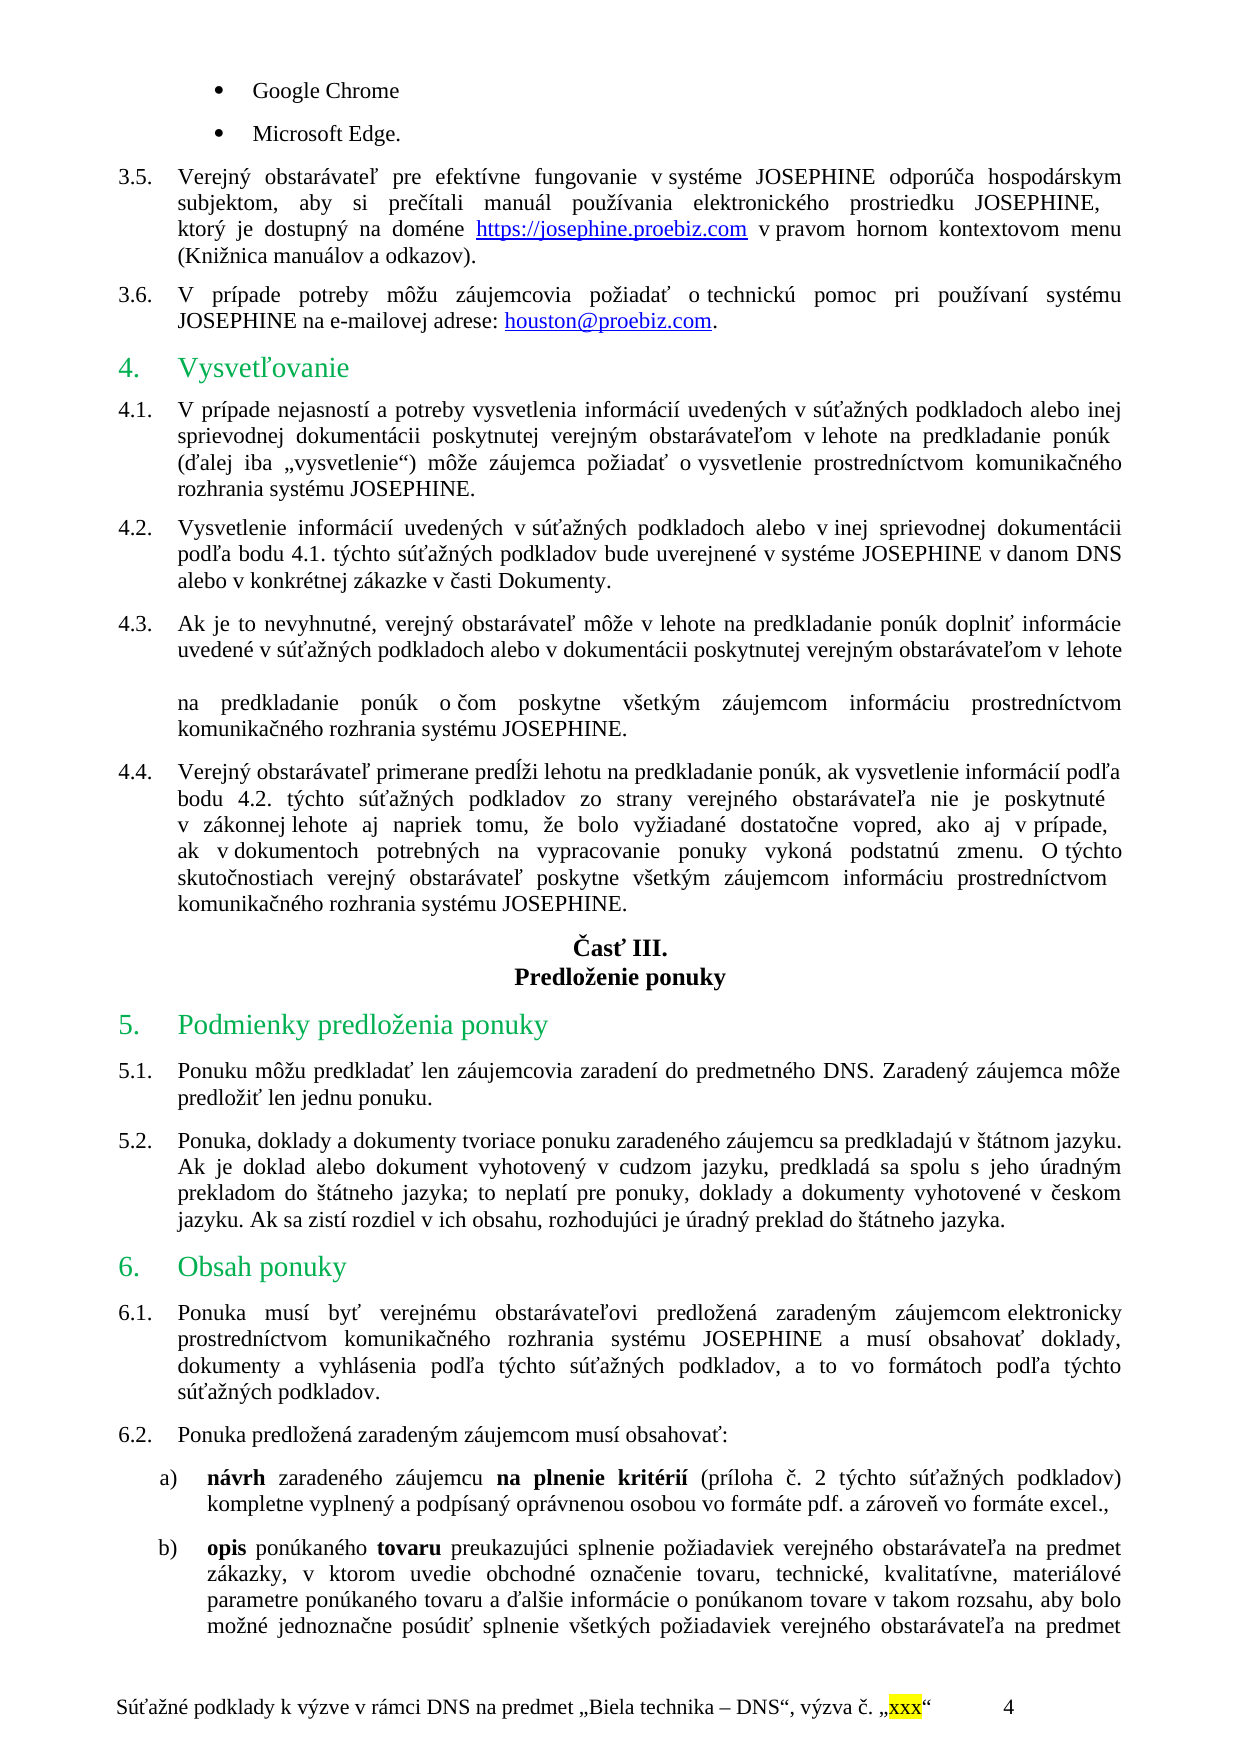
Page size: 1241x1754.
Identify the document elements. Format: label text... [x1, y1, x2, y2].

list V prípade nejasností a potreby vysvetlenia informácií uvedených v súťažných podkladoch alebo inej sprievodnej dokumentácii poskytnutej verejným obstarávateľom v lehote na predkladanie ponúk (ďalej iba „vysvetlenie“) môže záujemca požiadať o vysvetlenie prostredníctvom komunikačného rozhrania systému JOSEPHINE. [118, 396, 1122, 502]
list Verejný obstarávateľ pre efektívne fungovanie v systéme JOSEPHINE odporúča hospodárskym subjektom, aby si prečítali manuál používania elektronického prostriedku JOSEPHINE, ktorý je dostupný na doméne https://josephine.proebiz.com v pravom hornom kontextovom menu (Knižnica manuálov a odkazov). [118, 163, 1122, 268]
subtitle Časť III. [118, 933, 1122, 962]
list Ponuka musí byť verejnému obstarávateľovi predložená zaradeným záujemcom elektronicky prostredníctvom komunikačného rozhrania systému JOSEPHINE a musí obsahovať doklady, dokumenty a vyhlásenia podľa týchto súťažných podkladov, a to vo formátoch podľa týchto súťažných podkladov. [118, 1299, 1122, 1404]
subtitle Predloženie ponuky [118, 962, 1122, 991]
list návrh zaradeného záujemcu na plnenie kritérií (príloha č. 2 týchto súťažných podkladov) kompletne vyplnený a podpísaný oprávnenou osobou vo formáte pdf. a zároveň vo formáte excel., [177, 1464, 1122, 1517]
list Microsoft Edge. [215, 120, 1167, 146]
list Verejný obstarávateľ primerane predĺži lehotu na predkladanie ponúk, ak vysvetlenie informácií podľa bodu 4.2. týchto súťažných podkladov zo strany verejného obstarávateľa nie je poskytnuté v zákonnej lehote aj napriek tomu, že bolo vyžiadané dostatočne vopred, ako aj v prípade, ak v dokumentoch potrebných na vypracovanie ponuky vykoná podstatnú zmenu. O týchto skutočnostiach verejný obstarávateľ poskytne všetkým záujemcom informáciu prostredníctvom komunikačného rozhrania systému JOSEPHINE. [118, 758, 1122, 916]
list Ponuka predložená zaradeným záujemcom musí obsahovať: [118, 1421, 1122, 1447]
subtitle Obsah ponuky [118, 1249, 1122, 1282]
subtitle Vysvetľovanie [118, 350, 1122, 384]
list Ponuka, doklady a dokumenty tvoriace ponuku zaradeného záujemcu sa predkladajú v štátnom jazyku. Ak je doklad alebo dokument vyhotovený v cudzom jazyku, predkladá sa spolu s jeho úradným prekladom do štátneho jazyka; to neplatí pre ponuky, doklady a dokumenty vyhotovené v českom jazyku. Ak sa zistí rozdiel v ich obsahu, rozhodujúci je úradný preklad do štátneho jazyka. [118, 1127, 1122, 1232]
list Ponuku môžu predkladať len záujemcovia zaradení do predmetného DNS. Zaradený záujemca môže predložiť len jednu ponuku. [118, 1057, 1122, 1110]
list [177, 1533, 1122, 1639]
list Google Chrome [215, 77, 1167, 103]
list Ak je to nevyhnutné, verejný obstarávateľ môže v lehote na predkladanie ponúk doplniť informácie uvedené v súťažných podkladoch alebo v dokumentácii poskytnutej verejným obstarávateľom v lehote na predkladanie ponúk o čom poskytne všetkým záujemcom informáciu prostredníctvom komunikačného rozhrania systému JOSEPHINE. [118, 610, 1122, 742]
list Vysvetlenie informácií uvedených v súťažných podkladoch alebo v inej sprievodnej dokumentácii podľa bodu 4.1. týchto súťažných podkladov bude uverejnené v systéme JOSEPHINE v danom DNS alebo v konkrétnej zákazke v časti Dokumenty. [118, 514, 1122, 593]
list V prípade potreby môžu záujemcovia požiadať o technickú pomoc pri používaní systému JOSEPHINE na e-mailovej adrese: houston@proebiz.com. [118, 281, 1122, 333]
subtitle Podmienky predloženia ponuky [118, 1007, 1122, 1041]
